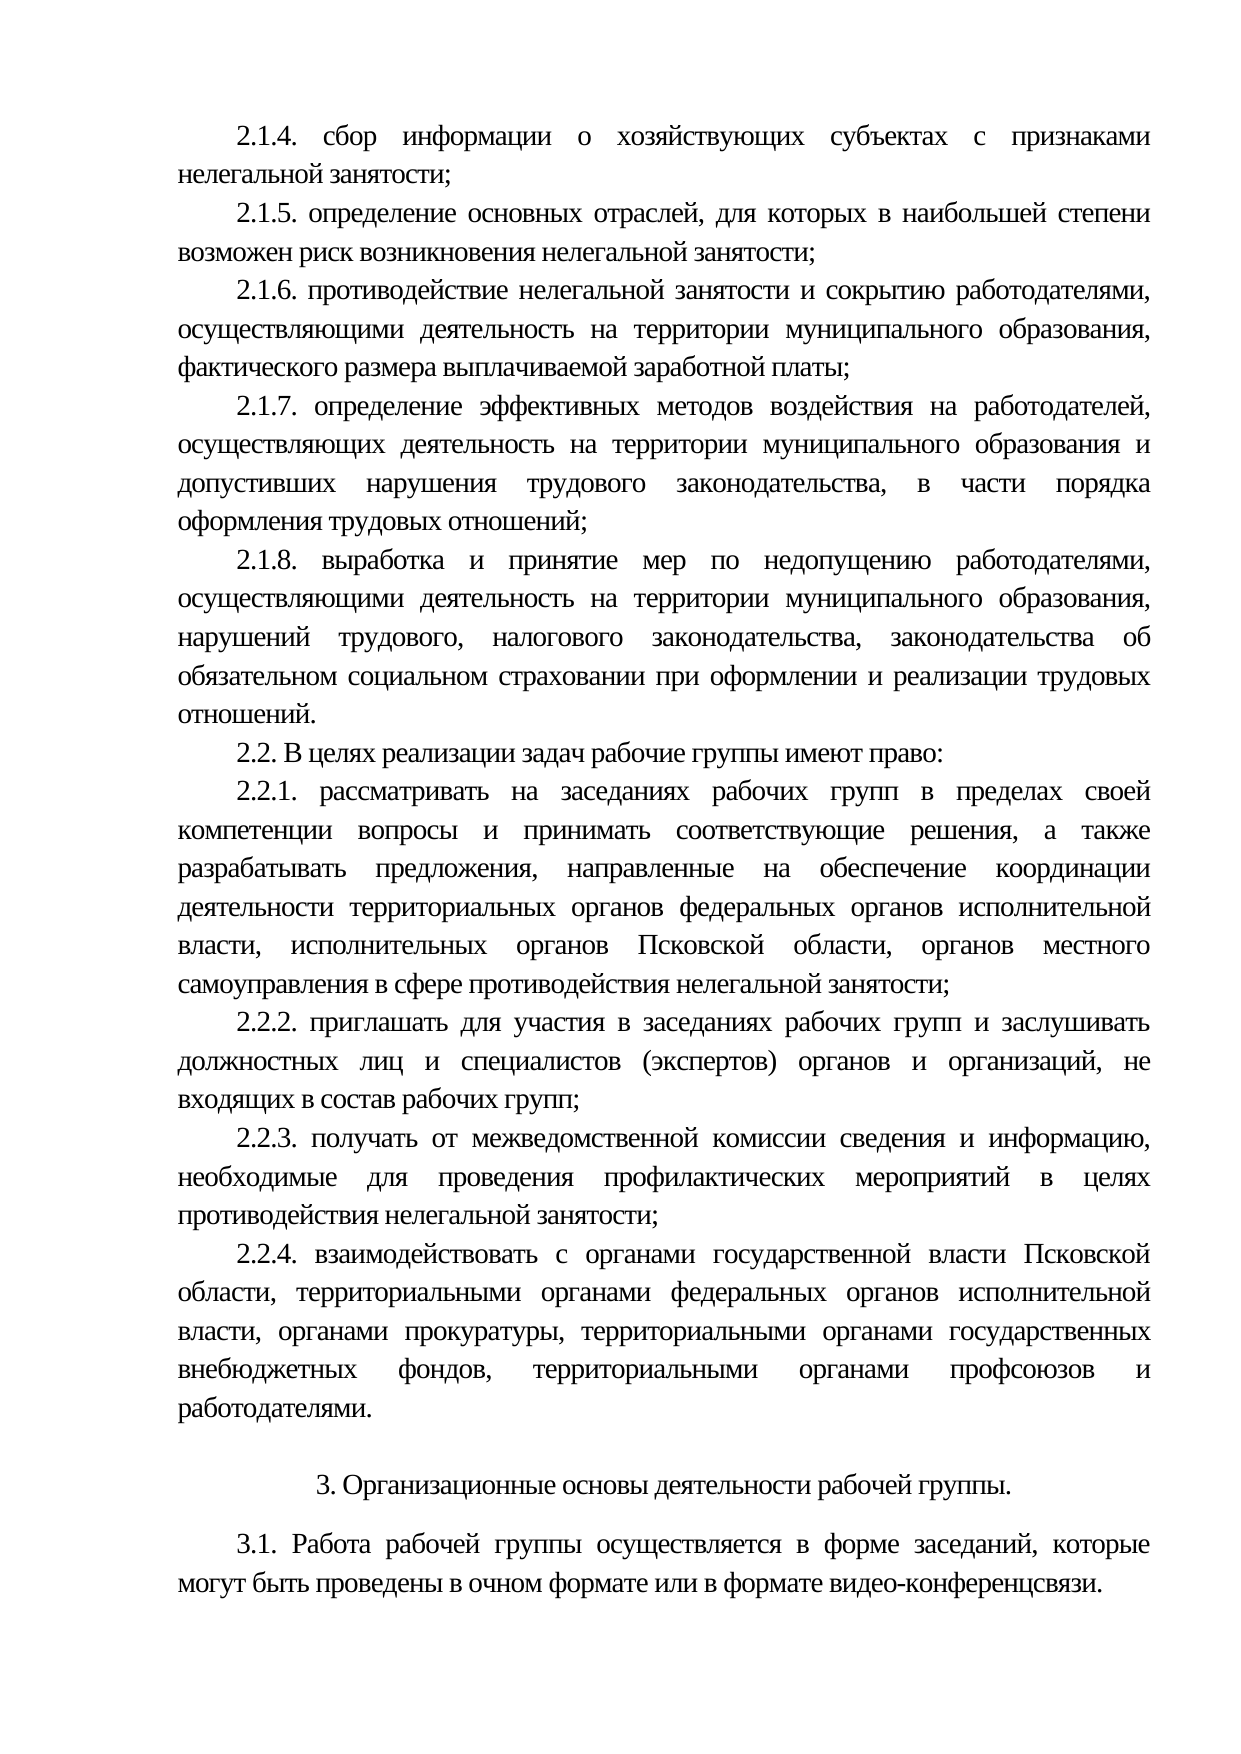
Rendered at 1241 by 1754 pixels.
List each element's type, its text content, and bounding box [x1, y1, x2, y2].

text 2.2.4. взаимодействовать с органами государственной власти Псковской области, территориальными органами федеральных органов исполнительной власти, органами прокуратуры, территориальными органами государственных внебюджетных фондов, территориальными органами профсоюзов и работодателями. [177, 1236, 1152, 1423]
text 2.2.3. получать от межведомственной комиссии сведения и информацию, необходимые для проведения профилактических мероприятий в целях противодействия нелегальной занятости; [177, 1120, 1152, 1231]
text 2.1.8. выработка и принятие мер по недопущению работодателями, осуществляющими деятельность на территории муниципального образования, нарушений трудового, налогового законодательства, законодательства об обязательном социальном страховании при оформлении и реализации трудовых отношений. [177, 542, 1152, 730]
text 2.2. В целях реализации задач рабочие группы имеют право: [177, 735, 1152, 768]
text 2.2.2. приглашать для участия в заседаниях рабочих групп и заслушивать должностных лиц и специалистов (экспертов) органов и организаций, не входящих в состав рабочих групп; [177, 1004, 1152, 1115]
text 2.1.7. определение эффективных методов воздействия на работодателей, осуществляющих деятельность на территории муниципального образования и допустивших нарушения трудового законодательства, в части порядка оформления трудовых отношений; [177, 388, 1152, 537]
text 2.1.4. сбор информации о хозяйствующих субъектах с признаками нелегальной занятости; [177, 118, 1152, 190]
text 2.2.1. рассматривать на заседаниях рабочих групп в пределах своей компетенции вопросы и принимать соответствующие решения, а также разрабатывать предложения, направленные на обеспечение координации деятельности территориальных органов федеральных органов исполнительной власти, исполнительных органов Псковской области, органов местного самоуправления в сфере противодействия нелегальной занятости; [177, 773, 1152, 999]
text 2.1.5. определение основных отраслей, для которых в наибольшей степени возможен риск возникновения нелегальной занятости; [177, 195, 1152, 267]
text 2.1.6. противодействие нелегальной занятости и сокрытию работодателями, осуществляющими деятельность на территории муниципального образования, фактического размера выплачиваемой заработной платы; [177, 272, 1152, 383]
text 3. Организационные основы деятельности рабочей группы. [177, 1467, 1152, 1501]
text 3.1. Работа рабочей группы осуществляется в форме заседаний, которые могут быть проведены в очном формате или в формате видео-конференцсвязи. [177, 1526, 1152, 1598]
